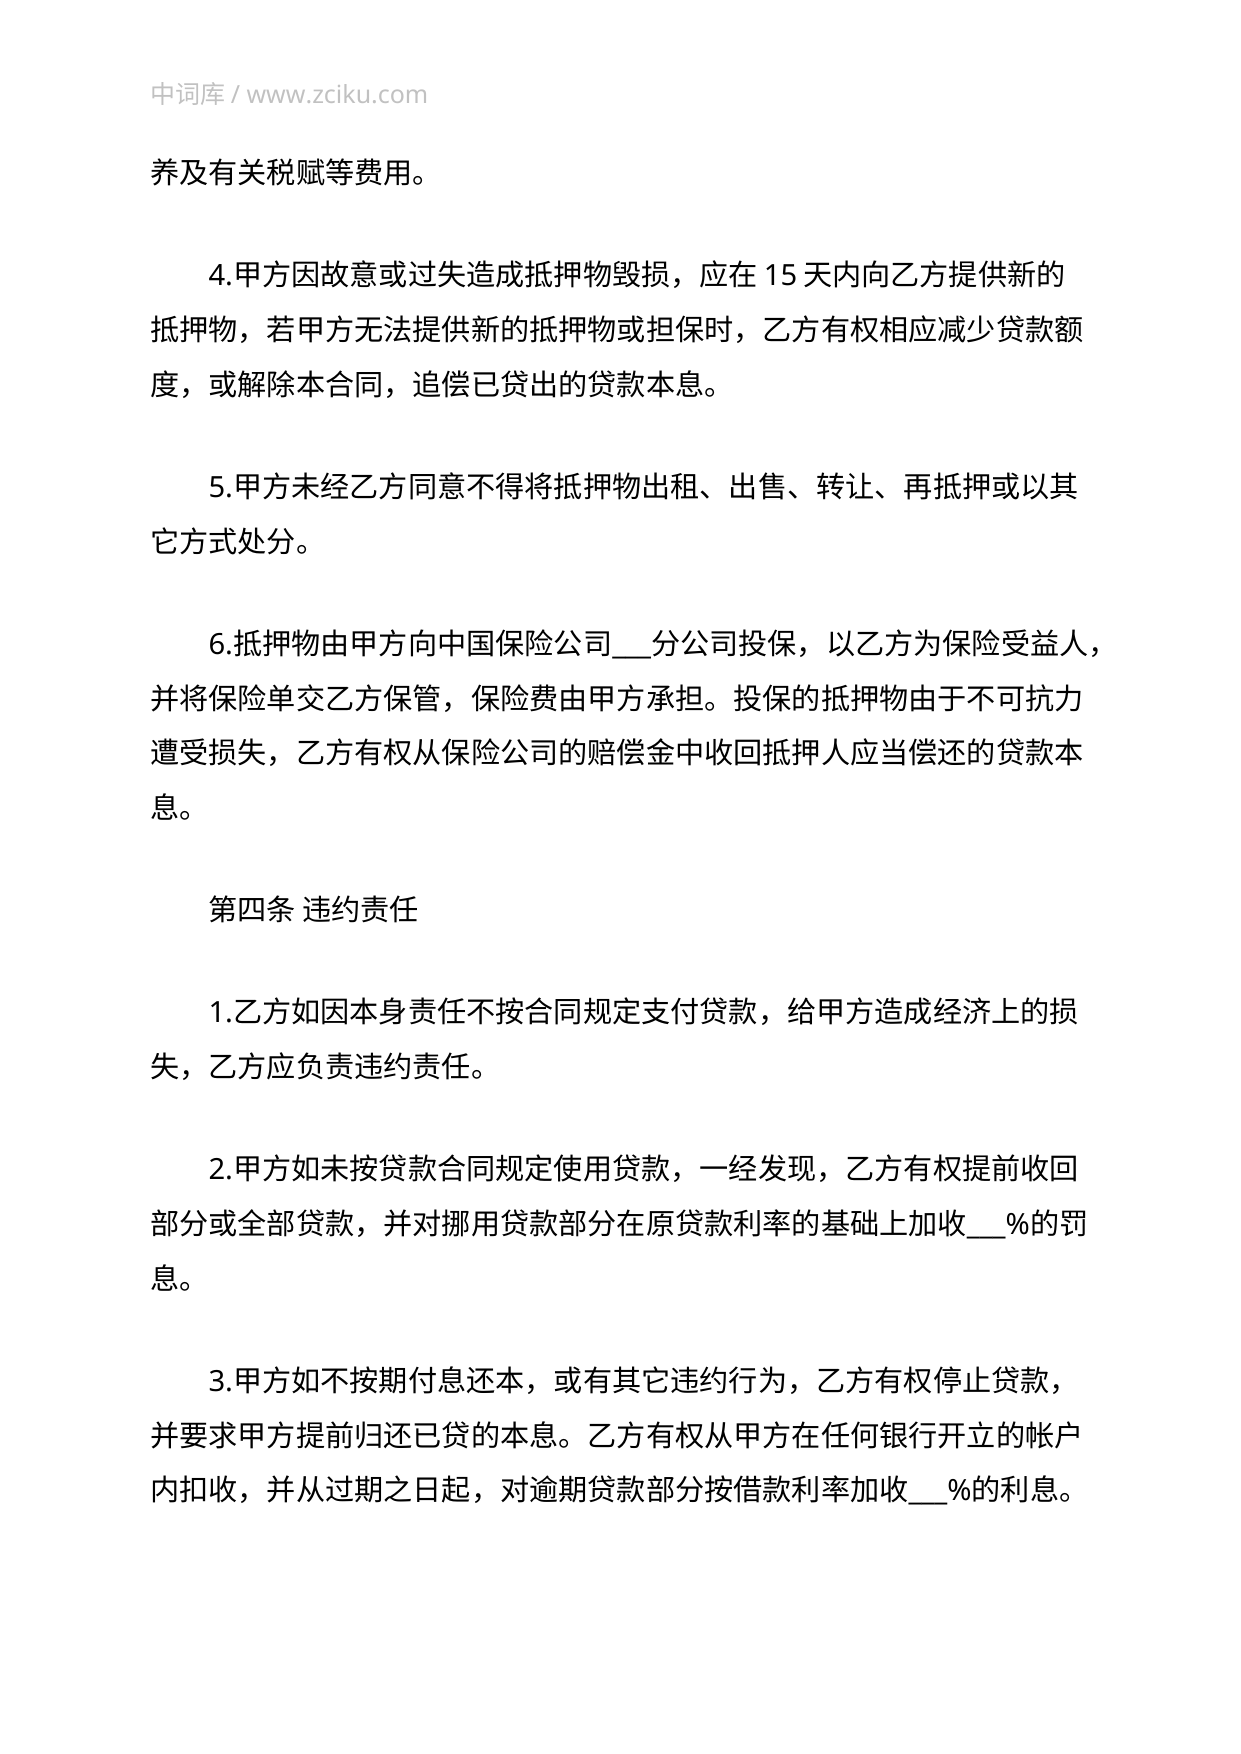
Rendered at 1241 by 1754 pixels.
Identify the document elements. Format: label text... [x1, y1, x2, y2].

text 6.抵押物由甲方向中国保险公司___分公司投保，以乙方为保险受益人，并将保险单交乙方保管，保险费由甲方承担。投保的抵押物由于不可抗力遭受损失，乙方有权从保险公司的赔偿金中收回抵押人应当偿还的贷款本息。 [150, 620, 1090, 827]
text 3.甲方如不按期付息还本，或有其它违约行为，乙方有权停止贷款，并要求甲方提前归还已贷的本息。乙方有权从甲方在任何银行开立的帐户内扣收，并从过期之日起，对逾期贷款部分按借款利率加收___%的利息。 [150, 1357, 1090, 1509]
text 第四条 违约责任 [150, 887, 1090, 929]
text 1.乙方如因本身责任不按合同规定支付贷款，给甲方造成经济上的损失，乙方应负责违约责任。 [150, 988, 1090, 1086]
text 4.甲方因故意或过失造成抵押物毁损，应在15天内向乙方提供新的抵押物，若甲方无法提供新的抵押物或担保时，乙方有权相应减少贷款额度，或解除本合同，追偿已贷出的贷款本息。 [150, 252, 1090, 404]
text 2.甲方如未按贷款合同规定使用贷款，一经发现，乙方有权提前收回部分或全部贷款，并对挪用贷款部分在原贷款利率的基础上加收___%的罚息。 [150, 1145, 1090, 1298]
text 5.甲方未经乙方同意不得将抵押物出租、出售、转让、再抵押或以其它方式处分。 [150, 463, 1090, 561]
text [150, 150, 1090, 192]
